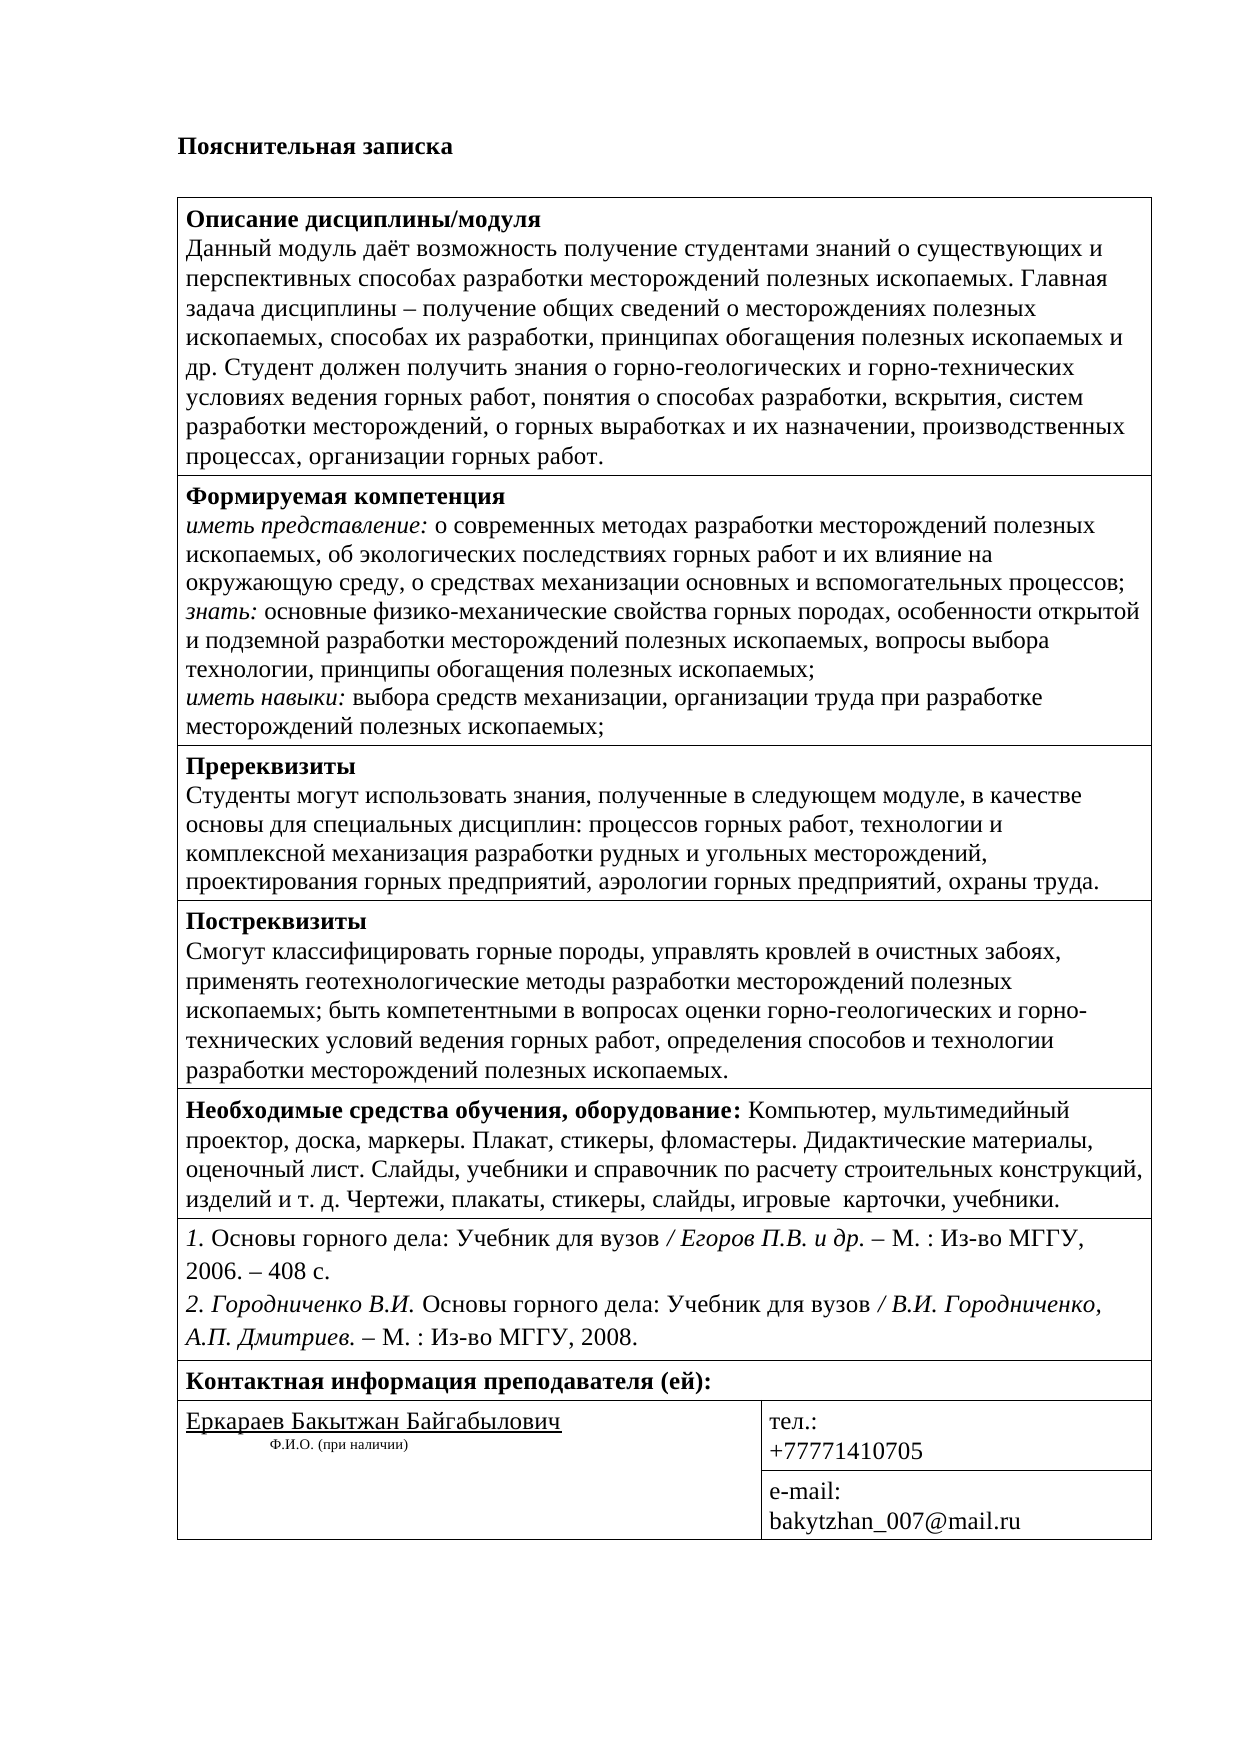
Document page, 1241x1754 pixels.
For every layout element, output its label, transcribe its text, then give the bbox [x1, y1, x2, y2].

table_cell Контактная информация преподавателя (ей): [178, 1361, 1151, 1400]
table_cell Еркараев Бакытжан Байгабылович Ф.И.О. (при наличии) [178, 1401, 761, 1539]
text Пояснительная записка [177, 130, 1152, 159]
table_cell 1. Основы горного дела: Учебник для вузов / Егоров П.В. и др. – М. : Из-во МГГУ, 2006. – 408 с. 2. Городниченко В.И. Основы горного дела: Учебник для вузов / В.И. Городниченко, А.П. Дмитриев. – М. : Из-во МГГУ, 2008. [178, 1219, 1151, 1359]
table_cell тел.: +77771410705 [762, 1401, 1151, 1469]
table_cell е-mail: bakytzhan_007@mail.ru [762, 1471, 1151, 1539]
table_cell Постреквизиты Смогут классифицировать горные породы, управлять кровлей в очистных забоях, применять геотехнологические методы разработки месторождений полезных ископаемых; быть компетентными в вопросах оценки горно-геологических и горно-технических условий ведения горных работ, определения способов и технологии разработки месторождений полезных ископаемых. [178, 901, 1151, 1088]
table_cell Формируемая компетенция иметь представление: о современных методах разработки месторождений полезных ископаемых, об экологических последствиях горных работ и их влияние на окружающую среду, о средствах механизации основных и вспомогательных процессов; знать: основные физико-механические свойства горных породах, особенности открытой и подземной разработки месторождений полезных ископаемых, вопросы выбора технологии, принципы обогащения полезных ископаемых; иметь навыки: выбора средств механизации, организации труда при разработке месторождений полезных ископаемых; [178, 476, 1151, 745]
table_header Описание дисциплины/модуля Данный модуль даёт возможность получение студентами знаний о существующих и перспективных способах разработки месторождений полезных ископаемых. Главная задача дисциплины – получение общих сведений о месторождениях полезных ископаемых, способах их разработки, принципах обогащения полезных ископаемых и др. Студент должен получить знания о горно-геологических и горно-технических условиях ведения горных работ, понятия о способах разработки, вскрытия, систем разработки месторождений, о горных выработках и их назначении, производственных процессах, организации горных работ. [178, 198, 1151, 474]
table_cell Пререквизиты Студенты могут использовать знания, полученные в следующем модуле, в качестве основы для специальных дисциплин: процессов горных работ, технологии и комплексной механизация разработки рудных и угольных месторождений, проектирования горных предприятий, аэрологии горных предприятий, охраны труда. [178, 746, 1151, 900]
table_cell Необходимые средства обучения, оборудование: Компьютер, мультимедийный проектор, доска, маркеры. Плакат, стикеры, фломастеры. Дидактические материалы, оценочный лист. Слайды, учебники и справочник по расчету строительных конструкций, изделий и т. д. Чертежи, плакаты, стикеры, слайды, игровые карточки, учебники. [178, 1089, 1151, 1217]
